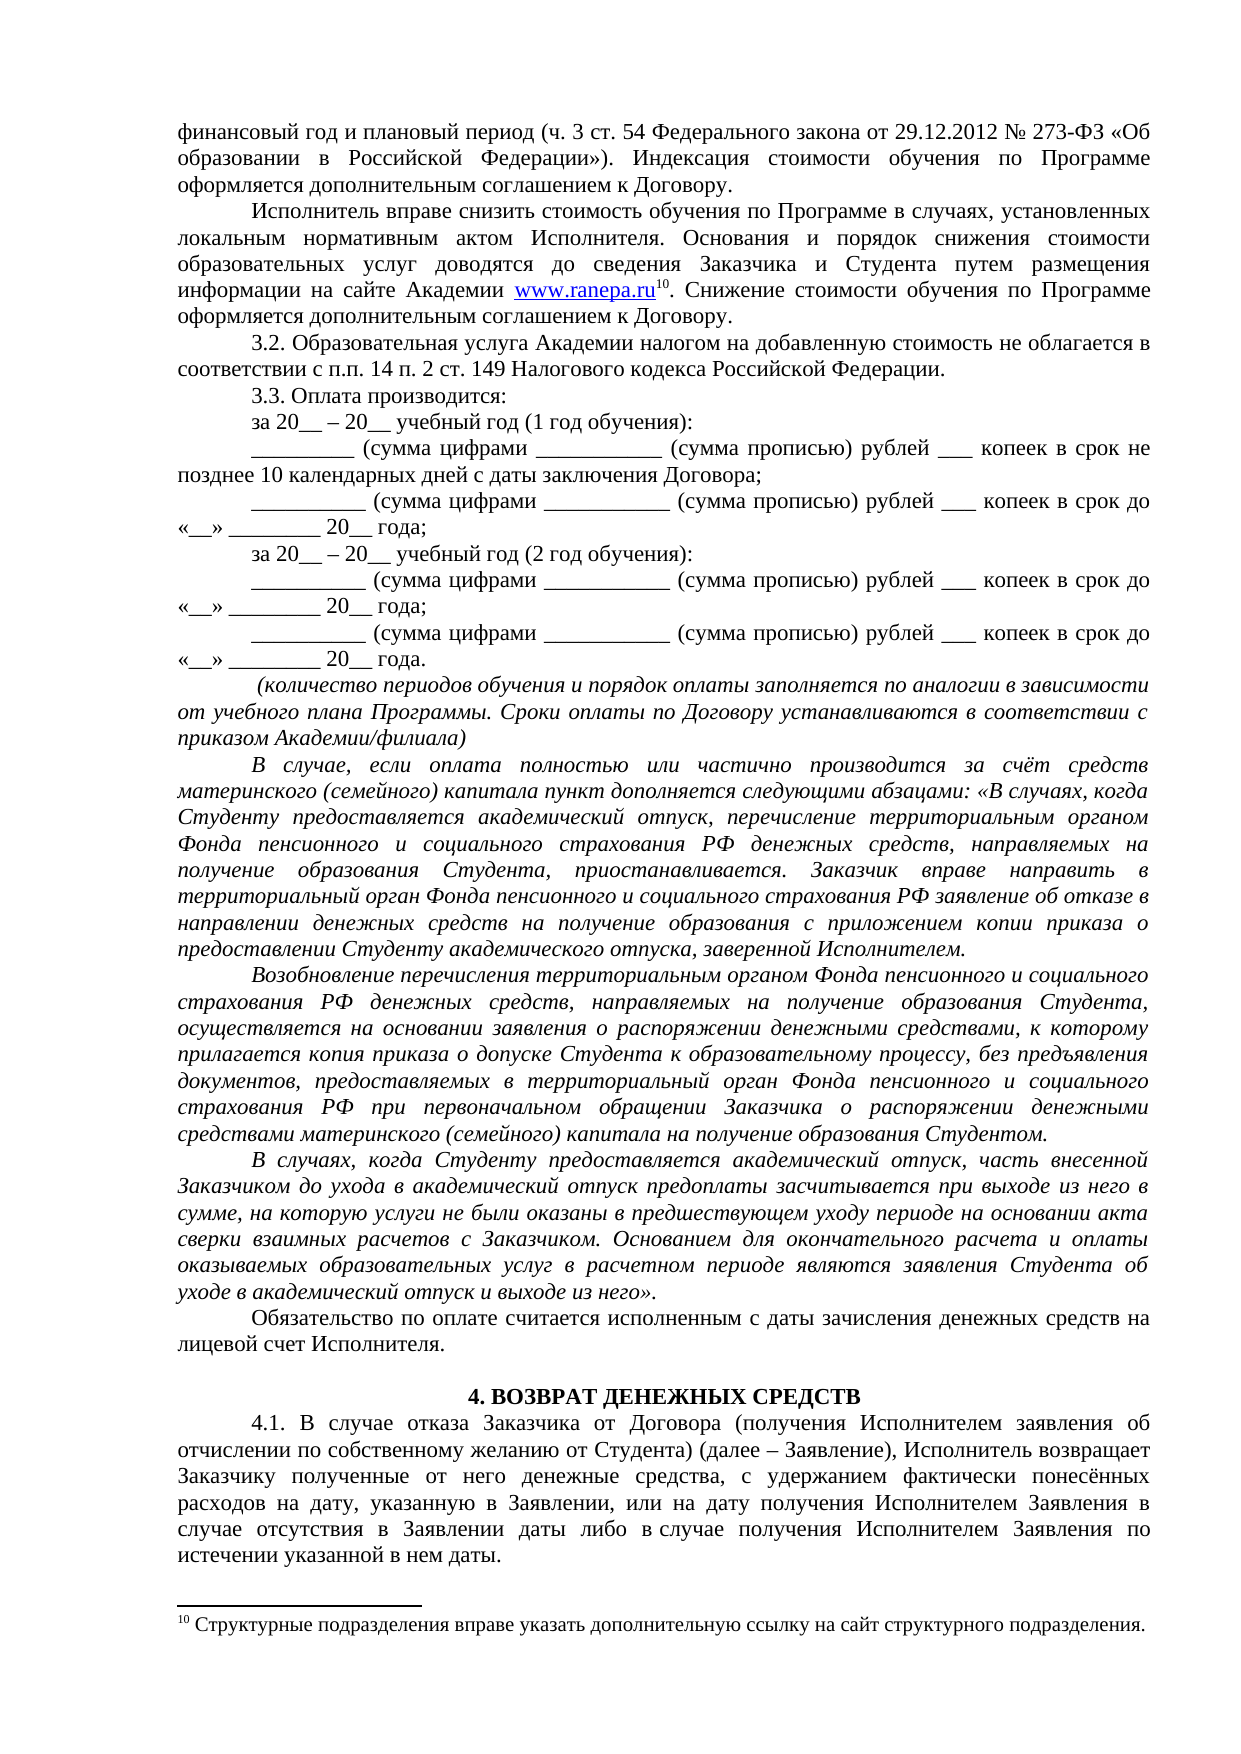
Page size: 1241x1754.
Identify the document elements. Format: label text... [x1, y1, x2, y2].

text В случаях, когда Студенту предоставляется академический отпуск, часть внесенной Заказчиком до ухода в академический отпуск предоплаты засчитывается при выходе из него в сумме, на которую услуги не были оказаны в предшествующем уходу периоде на основании акта сверки взаимных расчетов с Заказчиком. Основанием для окончательного расчета и оплаты оказываемых образовательных услуг в расчетном периоде являются заявления Студента об уходе в академический отпуск и выходе из него». [177, 1146, 1152, 1304]
text 4.1. В случае отказа Заказчика от Договора (получения Исполнителем заявления об отчислении по собственному желанию от Студента) (далее – Заявление), Исполнитель возвращает Заказчику полученные от него денежные средства, с удержанием фактически понесённых расходов на дату, указанную в Заявлении, или на дату получения Исполнителем Заявления в случае отсутствия в Заявлении даты либо в случае получения Исполнителем Заявления по истечении указанной в нем даты. [177, 1409, 1152, 1568]
text Обязательство по оплате считается исполненным с даты зачисления денежных средств на лицевой счет Исполнителя. [177, 1304, 1152, 1357]
text __________ (сумма цифрами ___________ (сумма прописью) рублей ___ копеек в срок до «__» ________ 20__ года; [177, 487, 1152, 540]
text за 20__ – 20__ учебный год (2 год обучения): [177, 540, 1152, 566]
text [177, 118, 1152, 197]
text Исполнитель вправе снизить стоимость обучения по Программе в случаях, установленных локальным нормативным актом Исполнителя. Основания и порядок снижения стоимости образовательных услуг доводятся до сведения Заказчика и Студента путем размещения информации на сайте Академии www.ranepa.ru. Снижение стоимости обучения по Программе оформляется дополнительным соглашением к Договору. [177, 197, 1152, 329]
text В случае, если оплата полностью или частично производится за счёт средств материнского (семейного) капитала пункт дополняется следующими абзацами: «В случаях, когда Студенту предоставляется академический отпуск, перечисление территориальным органом Фонда пенсионного и социального страхования РФ денежных средств, направляемых на получение образования Студента, приостанавливается. Заказчик вправе направить в территориальный орган Фонда пенсионного и социального страхования РФ заявление об отказе в направлении денежных средств на получение образования с приложением копии приказа о предоставлении Студенту академического отпуска, заверенной Исполнителем. [177, 751, 1152, 961]
text (количество периодов обучения и порядок оплаты заполняется по аналогии в зависимости от учебного плана Программы. Сроки оплаты по Договору устанавливаются в соответствии с приказом Академии/филиала) [177, 672, 1152, 751]
text за 20__ – 20__ учебный год (1 год обучения): [177, 408, 1152, 434]
text __________ (сумма цифрами ___________ (сумма прописью) рублей ___ копеек в срок до «__» ________ 20__ года; [177, 566, 1152, 619]
text __________ (сумма цифрами ___________ (сумма прописью) рублей ___ копеек в срок до «__» ________ 20__ года. [177, 619, 1152, 672]
text Возобновление перечисления территориальным органом Фонда пенсионного и социального страхования РФ денежных средств, направляемых на получение образования Студента, осуществляется на основании заявления о распоряжении денежными средствами, к которому прилагается копия приказа о допуске Студента к образовательному процессу, без предъявления документов, предоставляемых в территориальный орган Фонда пенсионного и социального страхования РФ при первоначальном обращении Заказчика о распоряжении денежными средствами материнского (семейного) капитала на получение образования Студентом. [177, 961, 1152, 1146]
text 3.2. Образовательная услуга Академии налогом на добавленную стоимость не облагается в соответствии с п.п. 14 п. 2 ст. 149 Налогового кодекса Российской Федерации. [177, 329, 1152, 382]
text 4. ВОЗВРАТ ДЕНЕЖНЫХ СРЕДСТВ [177, 1383, 1152, 1409]
text _________ (сумма цифрами ___________ (сумма прописью) рублей ___ копеек в срок не позднее 10 календарных дней с даты заключения Договора; [177, 434, 1152, 487]
text 3.3. Оплата производится: [177, 382, 1152, 408]
